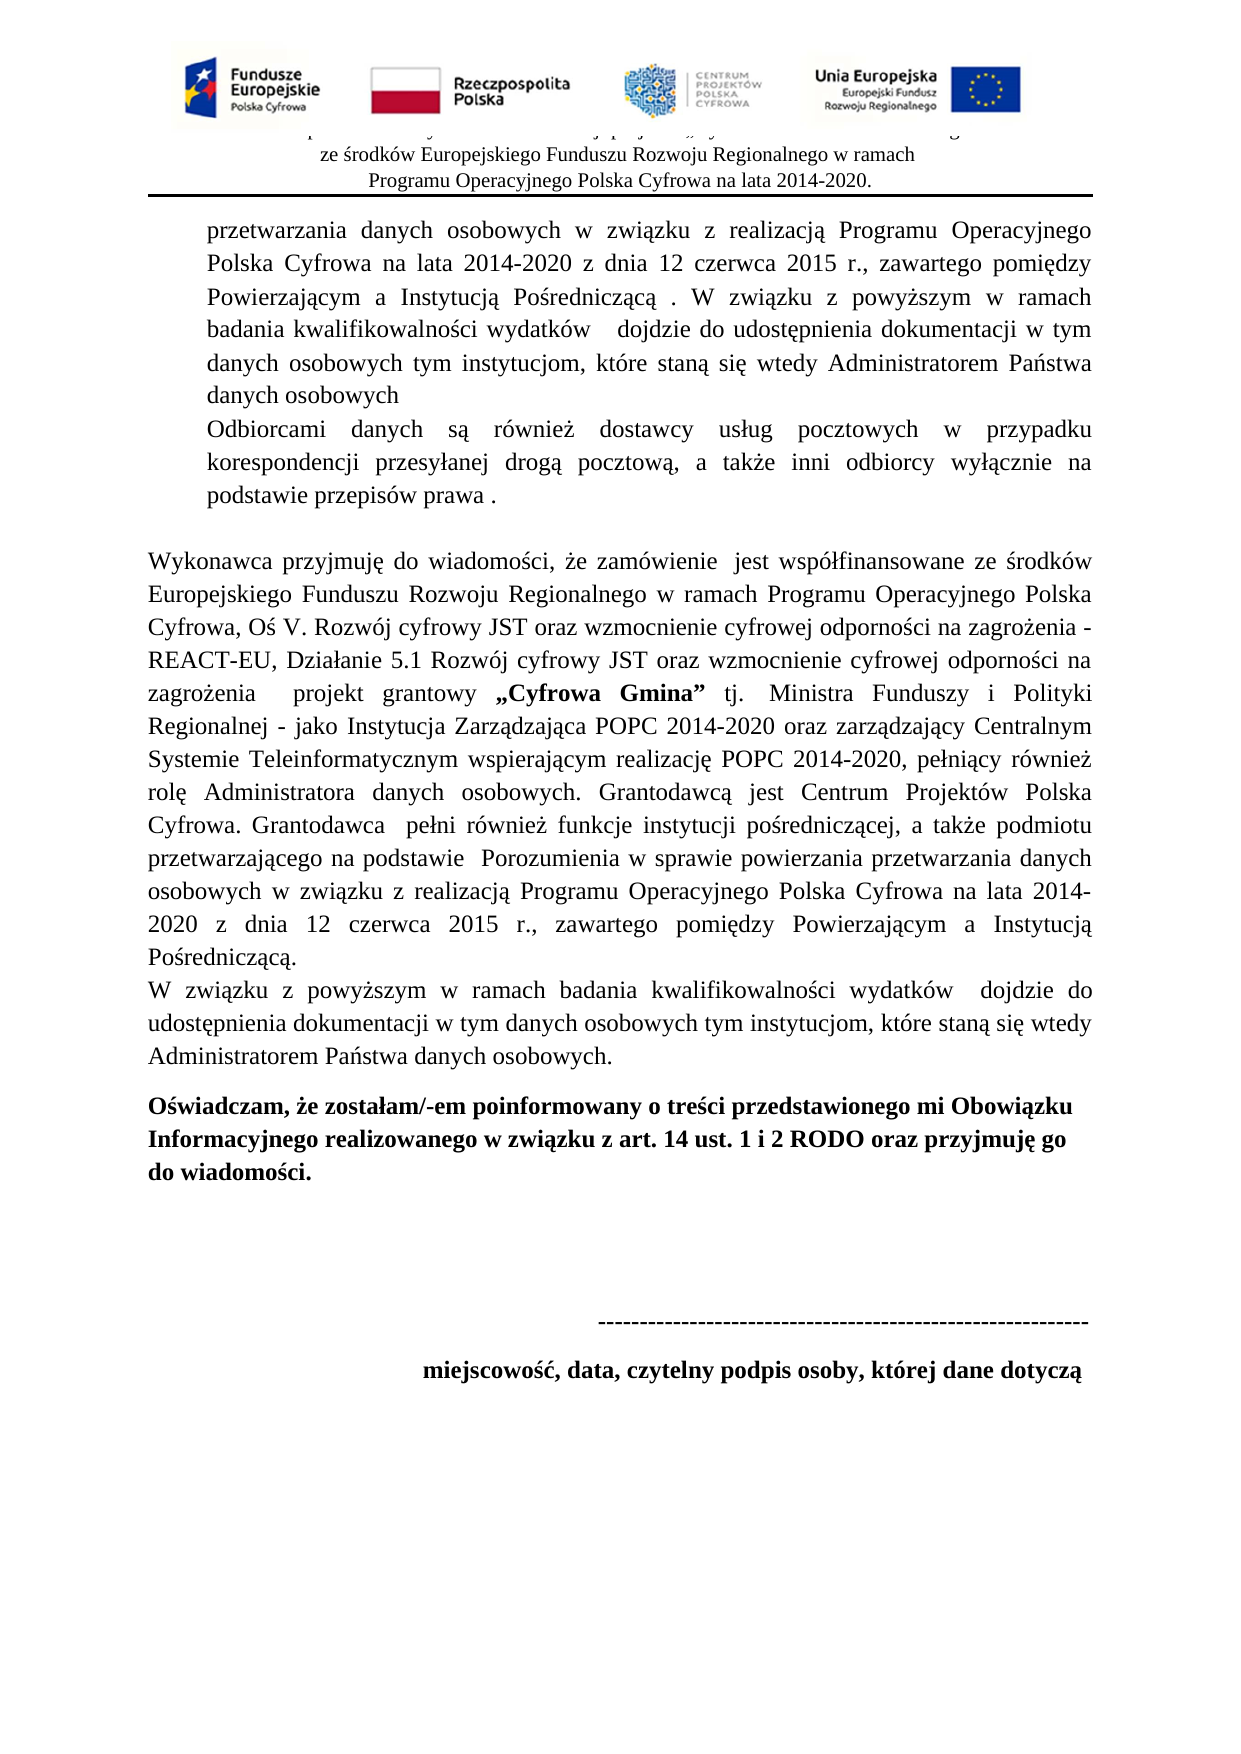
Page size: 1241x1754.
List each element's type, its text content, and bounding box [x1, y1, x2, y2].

text ----------------------------------------------------------- [148, 1306, 1093, 1334]
text Oświadczam, że zostałam/-em poinformowany o treści przedstawionego mi Obowiązku Informacyjnego realizowanego w związku z art. 14 ust. 1 i 2 RODO oraz przyjmuję go do wiadomości. [148, 1091, 1093, 1186]
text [207, 216, 1093, 409]
text Wykonawca przyjmuję do wiadomości, że zamówienie jest współfinansowane ze środków Europejskiego Funduszu Rozwoju Regionalnego w ramach Programu Operacyjnego Polska Cyfrowa, Oś V. Rozwój cyfrowy JST oraz wzmocnienie cyfrowej odporności na zagrożenia - REACT-EU, Działanie 5.1 Rozwój cyfrowy JST oraz wzmocnienie cyfrowej odporności na zagrożenia projekt grantowy „Cyfrowa Gmina” tj. Ministra Funduszy i Polityki Regionalnej - jako Instytucja Zarządzająca POPC 2014-2020 oraz zarządzający Centralnym Systemie Teleinformatycznym wspierającym realizację POPC 2014-2020, pełniący również rolę Administratora danych osobowych. Grantodawcą jest Centrum Projektów Polska Cyfrowa. Grantodawca pełni również funkcje instytucji pośredniczącej, a także podmiotu przetwarzającego na podstawie Porozumienia w sprawie powierzania przetwarzania danych osobowych w związku z realizacją Programu Operacyjnego Polska Cyfrowa na lata 2014-2020 z dnia 12 czerwca 2015 r., zawartego pomiędzy Powierzającym a Instytucją Pośredniczącą. W związku z powyższym w ramach badania kwalifikowalności wydatków dojdzie do udostępnienia dokumentacji w tym danych osobowych tym instytucjom, które staną się wtedy Administratorem Państwa danych osobowych. [148, 546, 1093, 1070]
picture [169, 41, 1032, 136]
text Odbiorcami danych są również dostawcy usług pocztowych w przypadku korespondencji przesyłanej drogą pocztową, a także inni odbiorcy wyłącznie na podstawie przepisów prawa . [207, 414, 1093, 508]
text miejscowość, data, czytelny podpis osoby, której dane dotyczą [148, 1356, 1093, 1384]
